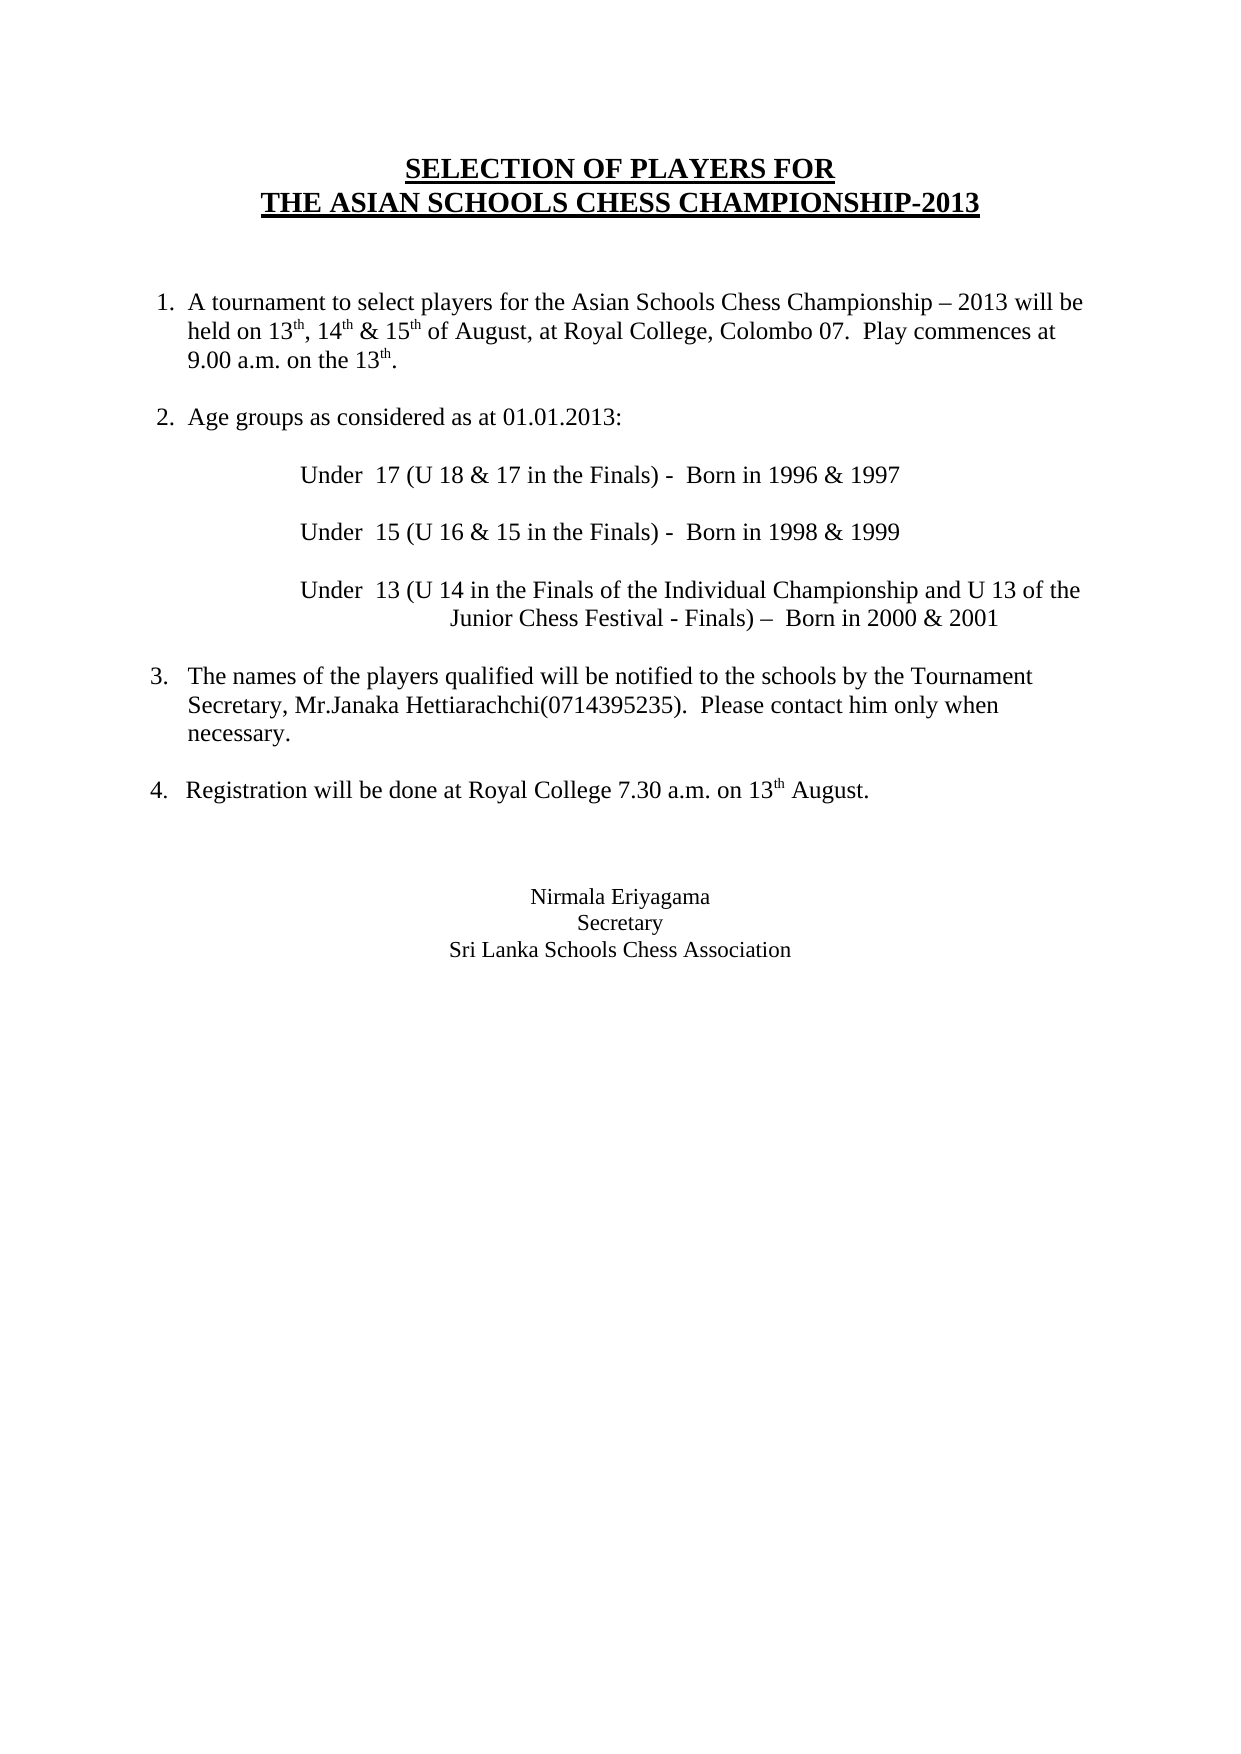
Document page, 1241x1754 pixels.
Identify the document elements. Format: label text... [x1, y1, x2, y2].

text 3. The names of the players qualified will be notified to the schools by the Tournament [150, 661, 1090, 690]
text Under 13 (U 14 in the Finals of the Individual Championship and U 13 of the [150, 575, 1090, 603]
text Junior Chess Festival - Finals) – Born in 2000 & 2001 [375, 603, 1090, 632]
text Under 17 (U 18 & 17 in the Finals) - Born in 1996 & 1997 [225, 460, 1090, 488]
text Secretary [150, 909, 1090, 936]
text Nirmala Eriyagama [150, 883, 1090, 909]
text 4. Registration will be done at Royal College 7.30 a.m. on 13th August. [150, 775, 1090, 804]
text necessary. [150, 718, 1090, 747]
text 1. A tournament to select players for the Asian Schools Chess Championship – 2013 will be [150, 287, 1090, 316]
text held on 13th, 14th & 15th of August, at Royal College, Colombo 07. Play commences at [150, 316, 1090, 345]
text 2. Age groups as considered as at 01.01.2013: [150, 402, 1090, 431]
text Secretary, Mr.Janaka Hettiarachchi(0714395235). Please contact him only when [150, 690, 1090, 718]
text SELECTION OF PLAYERS FOR [150, 152, 1090, 185]
text Sri Lanka Schools Chess Association [150, 936, 1090, 962]
text 9.00 a.m. on the 13th. [150, 345, 1090, 373]
text Under 15 (U 16 & 15 in the Finals) - Born in 1998 & 1999 [225, 517, 1090, 546]
text THE ASIAN SCHOOLS CHESS CHAMPIONSHIP-2013 [150, 185, 1090, 219]
